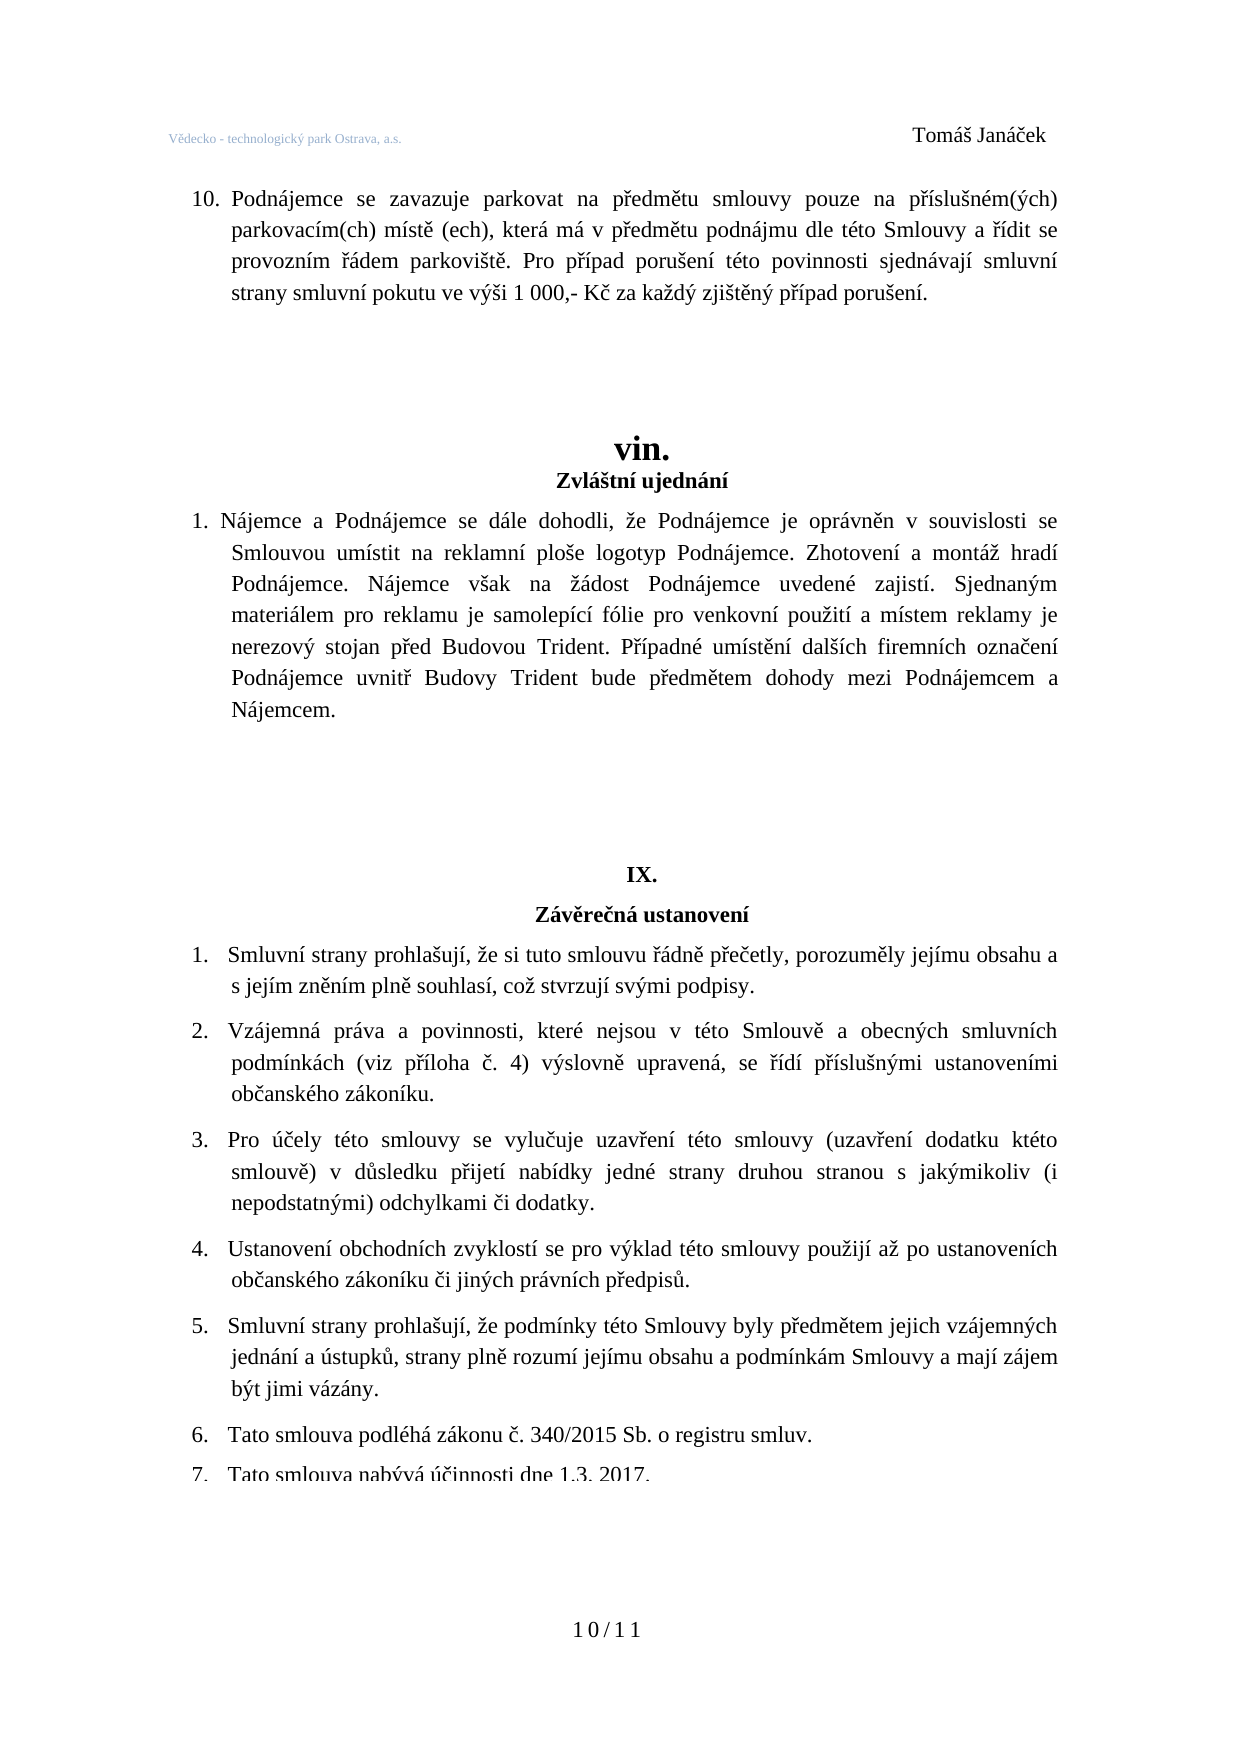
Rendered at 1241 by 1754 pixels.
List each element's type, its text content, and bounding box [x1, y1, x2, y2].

list Tato smlouva nabývá účinnosti dne 1.3. 2017. [191, 1462, 1059, 1480]
text IX. [225, 862, 1059, 887]
text 1. Nájemce a Podnájemce se dále dohodli, že Podnájemce je oprávněn v souvislosti se Smlouvou umístit na reklamní ploše logotyp Podnájemce. Zhotovení a montáž hradí Podnájemce. Nájemce však na žádost Podnájemce uvedené zajistí. Sjednaným materiálem pro reklamu je samolepící fólie pro venkovní použití a místem reklamy je nerezový stojan před Budovou Trident. Případné umístění dalších firemních označení Podnájemce uvnitř Budovy Trident bude předmětem dohody mezi Podnájemcem a Nájemcem. [191, 503, 1059, 724]
text Vědecko - technologický park Ostrava, a.s. [168, 132, 402, 147]
list Smluvní strany prohlašují, že si tuto smlouvu řádně přečetly, porozuměly jejímu obsahu a s jejím zněním plně souhlasí, což stvrzují svými podpisy. [191, 937, 1059, 999]
text Zvláštní ujednání [225, 468, 1059, 494]
list Ustanovení obchodních zvyklostí se pro výklad této smlouvy použijí až po ustanoveních občanského zákoníku či jiných právních předpisů. [191, 1232, 1059, 1294]
text Závěrečná ustanovení [225, 902, 1059, 927]
list Smluvní strany prohlašují, že podmínky této Smlouvy byly předmětem jejich vzájemných jednání a ústupků, strany plně rozumí jejímu obsahu a podmínkám Smlouvy a mají zájem být jimi vázány. [191, 1308, 1059, 1402]
subtitle vin. [225, 429, 1059, 468]
list Pro účely této smlouvy se vylučuje uzavření této smlouvy (uzavření dodatku ktéto smlouvě) v důsledku přijetí nabídky jedné strany druhou stranou s jakýmikoliv (i nepodstatnými) odchylkami či dodatky. [191, 1122, 1059, 1217]
list Podnájemce se zavazuje parkovat na předmětu smlouvy pouze na příslušném(ých) parkovacím(ch) místě (ech), která má v předmětu podnájmu dle této Smlouvy a řídit se provozním řádem parkoviště. Pro případ porušení této povinnosti sjednávají smluvní strany smluvní pokutu ve výši 1 000,- Kč za každý zjištěný případ porušení. [191, 181, 1059, 307]
list Tato smlouva podléhá zákonu č. 340/2015 Sb. o registru smluv. [191, 1422, 1059, 1447]
text Tomáš Janáček [912, 124, 1059, 148]
text 10/11 [572, 1617, 641, 1642]
list Vzájemná práva a povinnosti, které nejsou v této Smlouvě a obecných smluvních podmínkách (viz příloha č. 4) výslovně upravená, se řídí příslušnými ustanoveními občanského zákoníku. [191, 1013, 1059, 1108]
